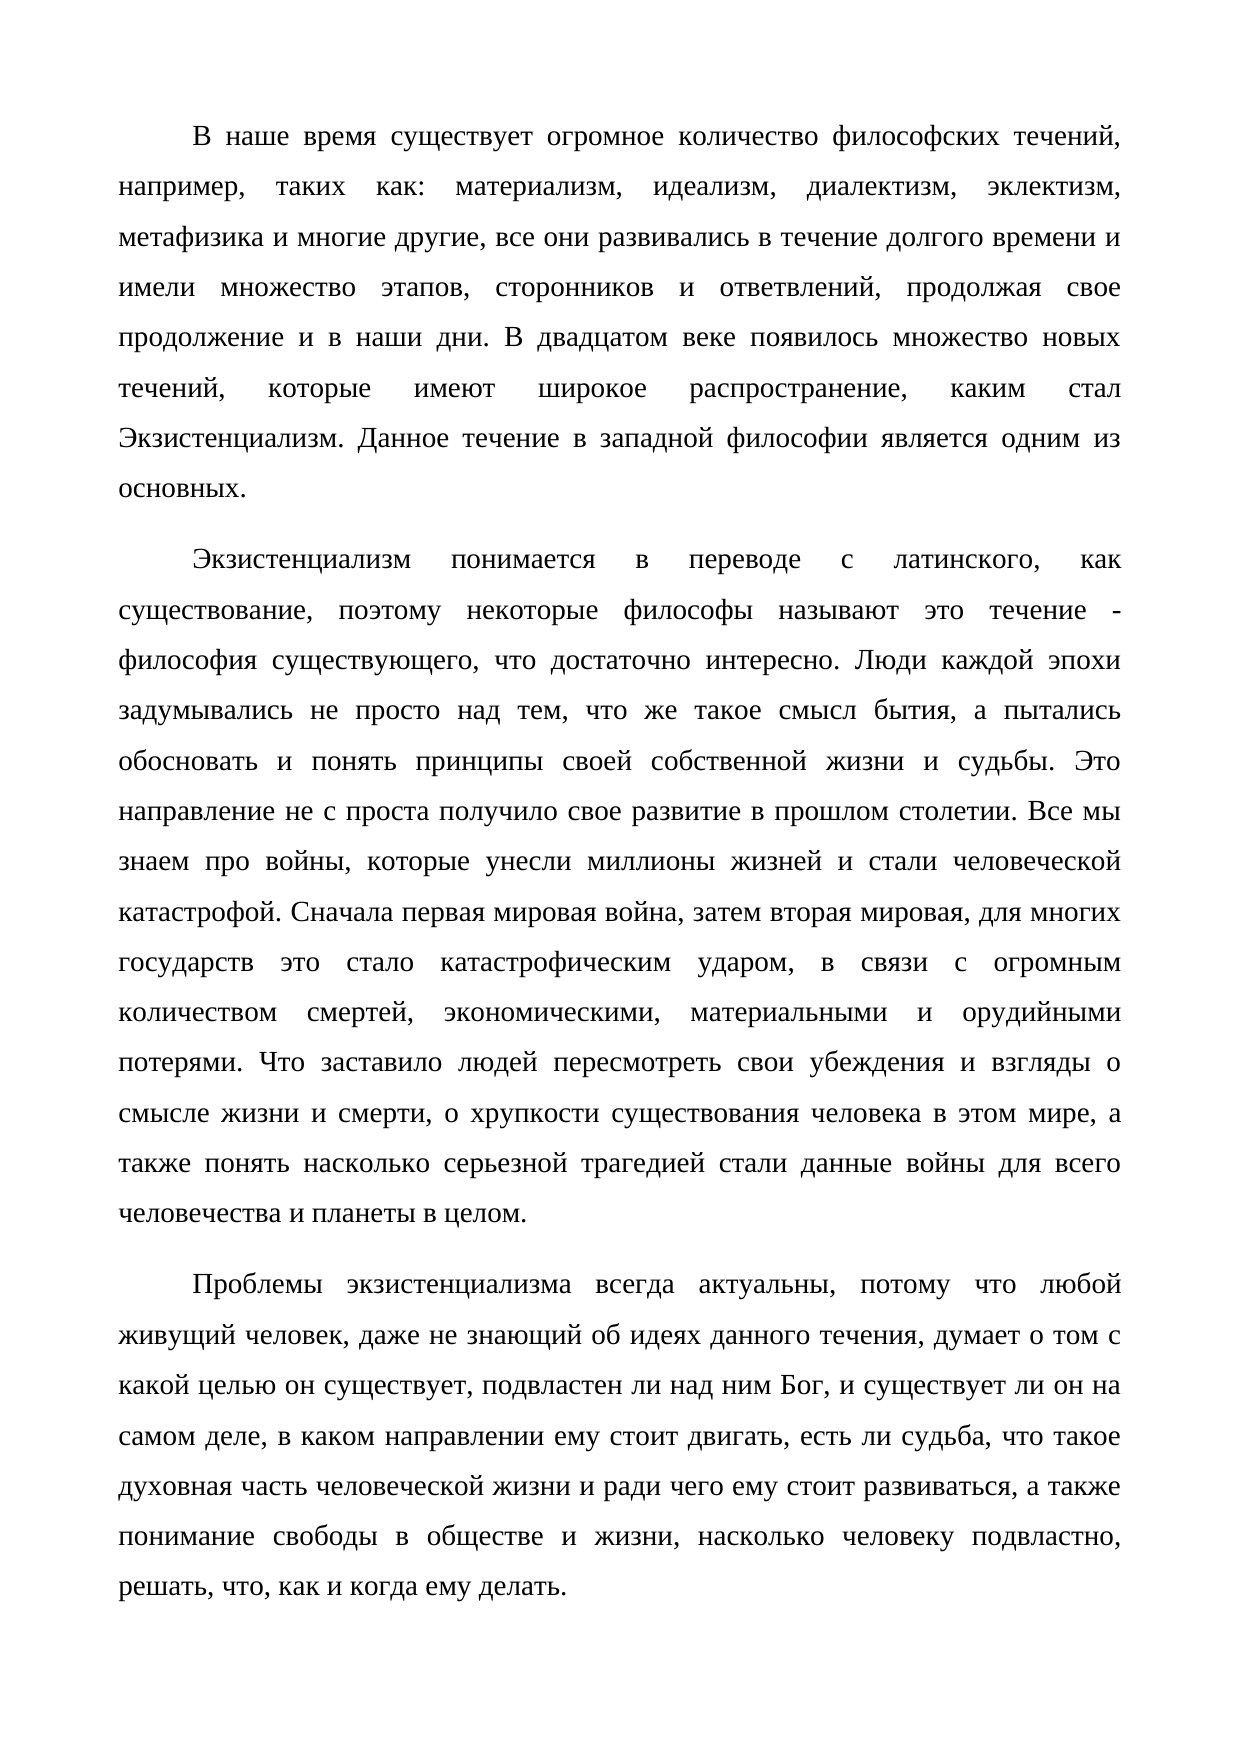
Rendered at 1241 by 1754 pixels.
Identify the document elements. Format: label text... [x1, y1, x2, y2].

text Экзистенциализм понимается в переводе с латинского, как существование, поэтому некоторые философы называют это течение - философия существующего, что достаточно интересно. Люди каждой эпохи задумывались не просто над тем, что же такое смысл бытия, а пытались обосновать и понять принципы своей собственной жизни и судьбы. Это направление не с проста получило свое развитие в прошлом столетии. Все мы знаем про войны, которые унесли миллионы жизней и стали человеческой катастрофой. Сначала первая мировая война, затем вторая мировая, для многих государств это стало катастрофическим ударом, в связи с огромным количеством смертей, экономическими, материальными и орудийными потерями. Что заставило людей пересмотреть свои убеждения и взгляды о смысле жизни и смерти, о хрупкости существования человека в этом мире, а также понять насколько серьезной трагедией стали данные войны для всего человечества и планеты в целом. [118, 541, 1122, 1229]
text Проблемы экзистенциализма всегда актуальны, потому что любой живущий человек, даже не знающий об идеях данного течения, думает о том с какой целью он существует, подвластен ли над ним Бог, и существует ли он на самом деле, в каком направлении ему стоит двигать, есть ли судьба, что такое духовная часть человеческой жизни и ради чего ему стоит развиваться, а также понимание свободы в обществе и жизни, насколько человеку подвластно, решать, что, как и когда ему делать. [118, 1267, 1122, 1602]
text В наше время существует огромное количество философских течений, например, таких как: материализм, идеализм, диалектизм, эклектизм, метафизика и многие другие, все они развивались в течение долгого времени и имели множество этапов, сторонников и ответвлений, продолжая свое продолжение и в наши дни. В двадцатом веке появилось множество новых течений, которые имеют широкое распространение, каким стал Экзистенциализм. Данное течение в западной философии является одним из основных. [118, 118, 1122, 504]
